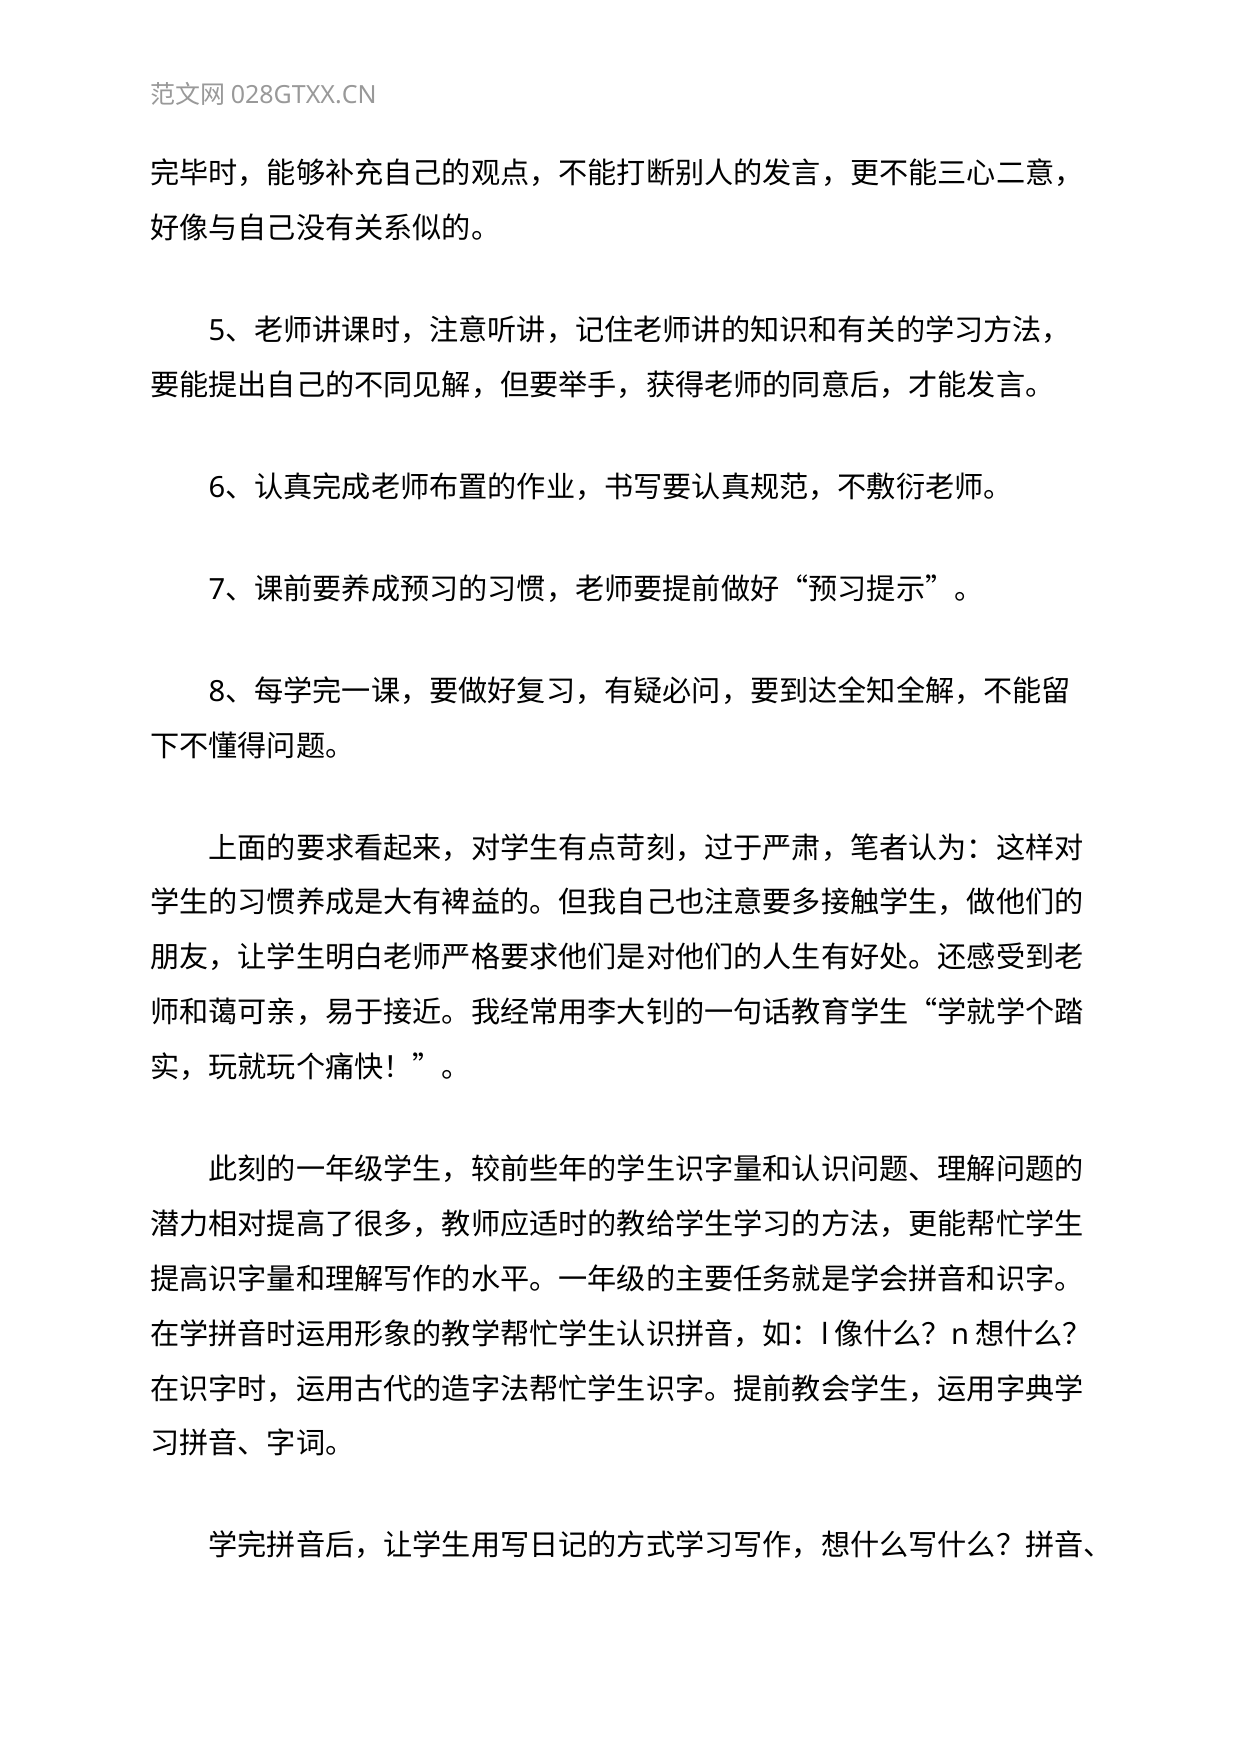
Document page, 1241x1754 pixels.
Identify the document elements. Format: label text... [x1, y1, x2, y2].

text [150, 150, 1090, 247]
text 7、课前要养成预习的习惯，老师要提前做好“预习提示”。 [150, 565, 1090, 608]
text 5、老师讲课时，注意听讲，记住老师讲的知识和有关的学习方法，要能提出自己的不同见解，但要举手，获得老师的同意后，才能发言。 [150, 307, 1090, 404]
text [150, 1522, 1090, 1564]
text 此刻的一年级学生，较前些年的学生识字量和认识问题、理解问题的潜力相对提高了很多，教师应适时的教给学生学习的方法，更能帮忙学生提高识字量和理解写作的水平。一年级的主要任务就是学会拼音和识字。在学拼音时运用形象的教学帮忙学生认识拼音，如：l像什么？n想什么？在识字时，运用古代的造字法帮忙学生识字。提前教会学生，运用字典学习拼音、字词。 [150, 1146, 1090, 1462]
text 上面的要求看起来，对学生有点苛刻，过于严肃，笔者认为：这样对学生的习惯养成是大有裨益的。但我自己也注意要多接触学生，做他们的朋友，让学生明白老师严格要求他们是对他们的人生有好处。还感受到老师和蔼可亲，易于接近。我经常用李大钊的一句话教育学生“学就学个踏实，玩就玩个痛快！”。 [150, 824, 1090, 1086]
text 8、每学完一课，要做好复习，有疑必问，要到达全知全解，不能留下不懂得问题。 [150, 667, 1090, 765]
text 6、认真完成老师布置的作业，书写要认真规范，不敷衍老师。 [150, 463, 1090, 506]
